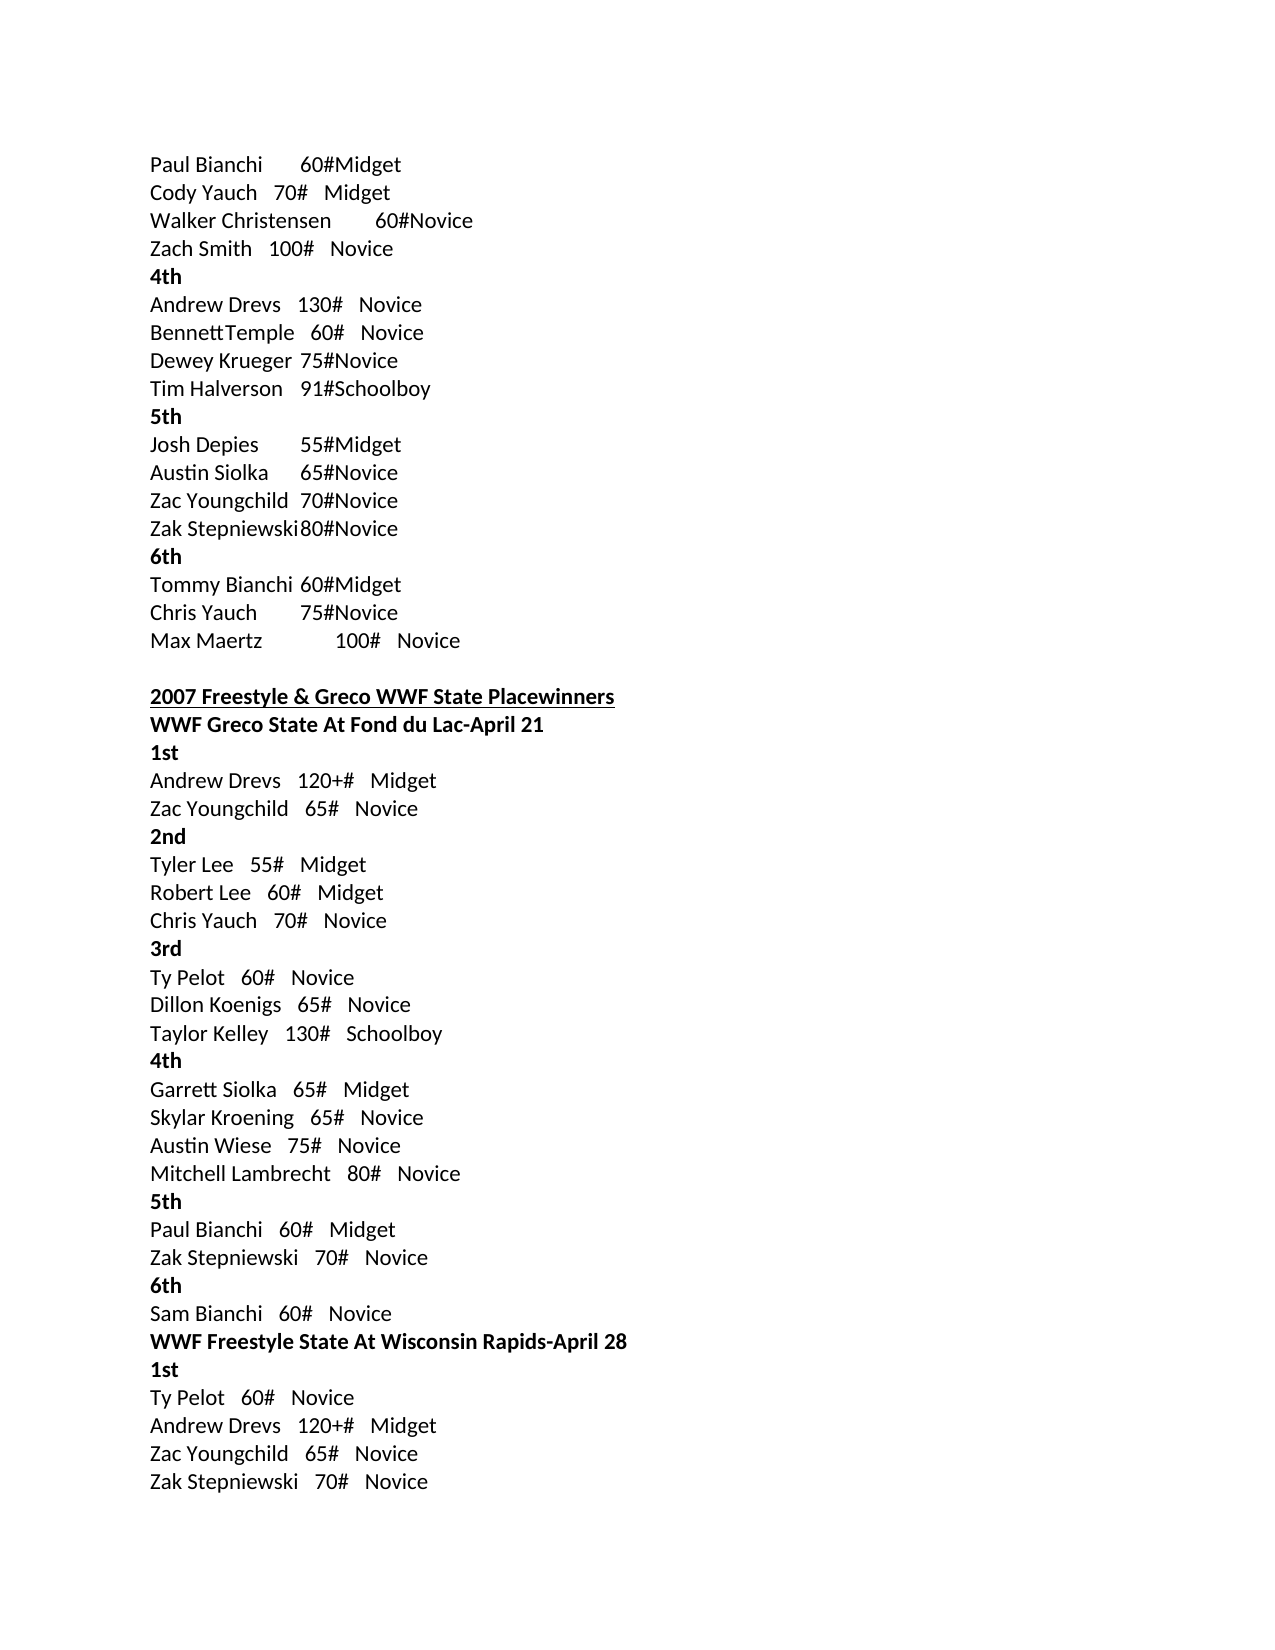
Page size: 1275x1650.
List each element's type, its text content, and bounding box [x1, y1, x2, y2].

text Ty Pelot 60# Novice [150, 1383, 1125, 1411]
text Dillon Koenigs 65# Novice [150, 991, 1125, 1019]
text Sam Bianchi 60# Novice [150, 1299, 1125, 1327]
text Josh Depies 55#Midget [150, 430, 1125, 458]
text Paul Bianchi 60# Midget [150, 1215, 1125, 1243]
text Walker Christensen 60#Novice [150, 206, 1125, 234]
text Mitchell Lambrecht 80# Novice [150, 1159, 1125, 1187]
text Zac Youngchild 65# Novice [150, 794, 1125, 822]
text Zach Smith 100# Novice [150, 234, 1125, 262]
text 4th [150, 262, 1125, 290]
text 4th [150, 1047, 1125, 1075]
text Skylar Kroening 65# Novice [150, 1103, 1125, 1131]
text Chris Yauch 70# Novice [150, 907, 1125, 934]
text Tyler Lee 55# Midget [150, 851, 1125, 878]
text Andrew Drevs 130# Novice [150, 290, 1125, 318]
text 2nd [150, 822, 1125, 851]
text Paul Bianchi 60#Midget [150, 150, 1125, 178]
text Andrew Drevs 120+# Midget [150, 1411, 1125, 1439]
text WWF Greco State At Fond du Lac-April 21 [150, 710, 1125, 738]
text Tim Halverson 91#Schoolboy [150, 374, 1125, 402]
text WWF Freestyle State At Wisconsin Rapids-April 28 [150, 1327, 1125, 1355]
text 5th [150, 1187, 1125, 1215]
text Austin Siolka 65#Novice [150, 458, 1125, 486]
text Zac Youngchild 70#Novice [150, 486, 1125, 514]
text Austin Wiese 75# Novice [150, 1131, 1125, 1159]
text Zak Stepniewski 80#Novice [150, 514, 1125, 542]
text Chris Yauch 75#Novice [150, 598, 1125, 626]
text Ty Pelot 60# Novice [150, 963, 1125, 991]
text 2007 Freestyle & Greco WWF State Placewinners [150, 682, 1125, 710]
text Zac Youngchild 65# Novice [150, 1439, 1125, 1467]
text 6th [150, 1271, 1125, 1299]
text Cody Yauch 70# Midget [150, 178, 1125, 206]
text Dewey Krueger 75#Novice [150, 346, 1125, 374]
text 3rd [150, 934, 1125, 963]
text 1st [150, 1355, 1125, 1383]
text Zak Stepniewski 70# Novice [150, 1467, 1125, 1495]
text 5th [150, 402, 1125, 430]
text Tommy Bianchi 60#Midget [150, 570, 1125, 598]
text Andrew Drevs 120+# Midget [150, 766, 1125, 794]
text Robert Lee 60# Midget [150, 878, 1125, 907]
text Bennett Temple 60# Novice [150, 318, 1125, 346]
text Max Maertz 100# Novice [150, 626, 1125, 654]
text Taylor Kelley 130# Schoolboy [150, 1019, 1125, 1047]
text Zak Stepniewski 70# Novice [150, 1243, 1125, 1271]
text 6th [150, 542, 1125, 570]
text 1st [150, 738, 1125, 766]
text Garrett Siolka 65# Midget [150, 1075, 1125, 1103]
